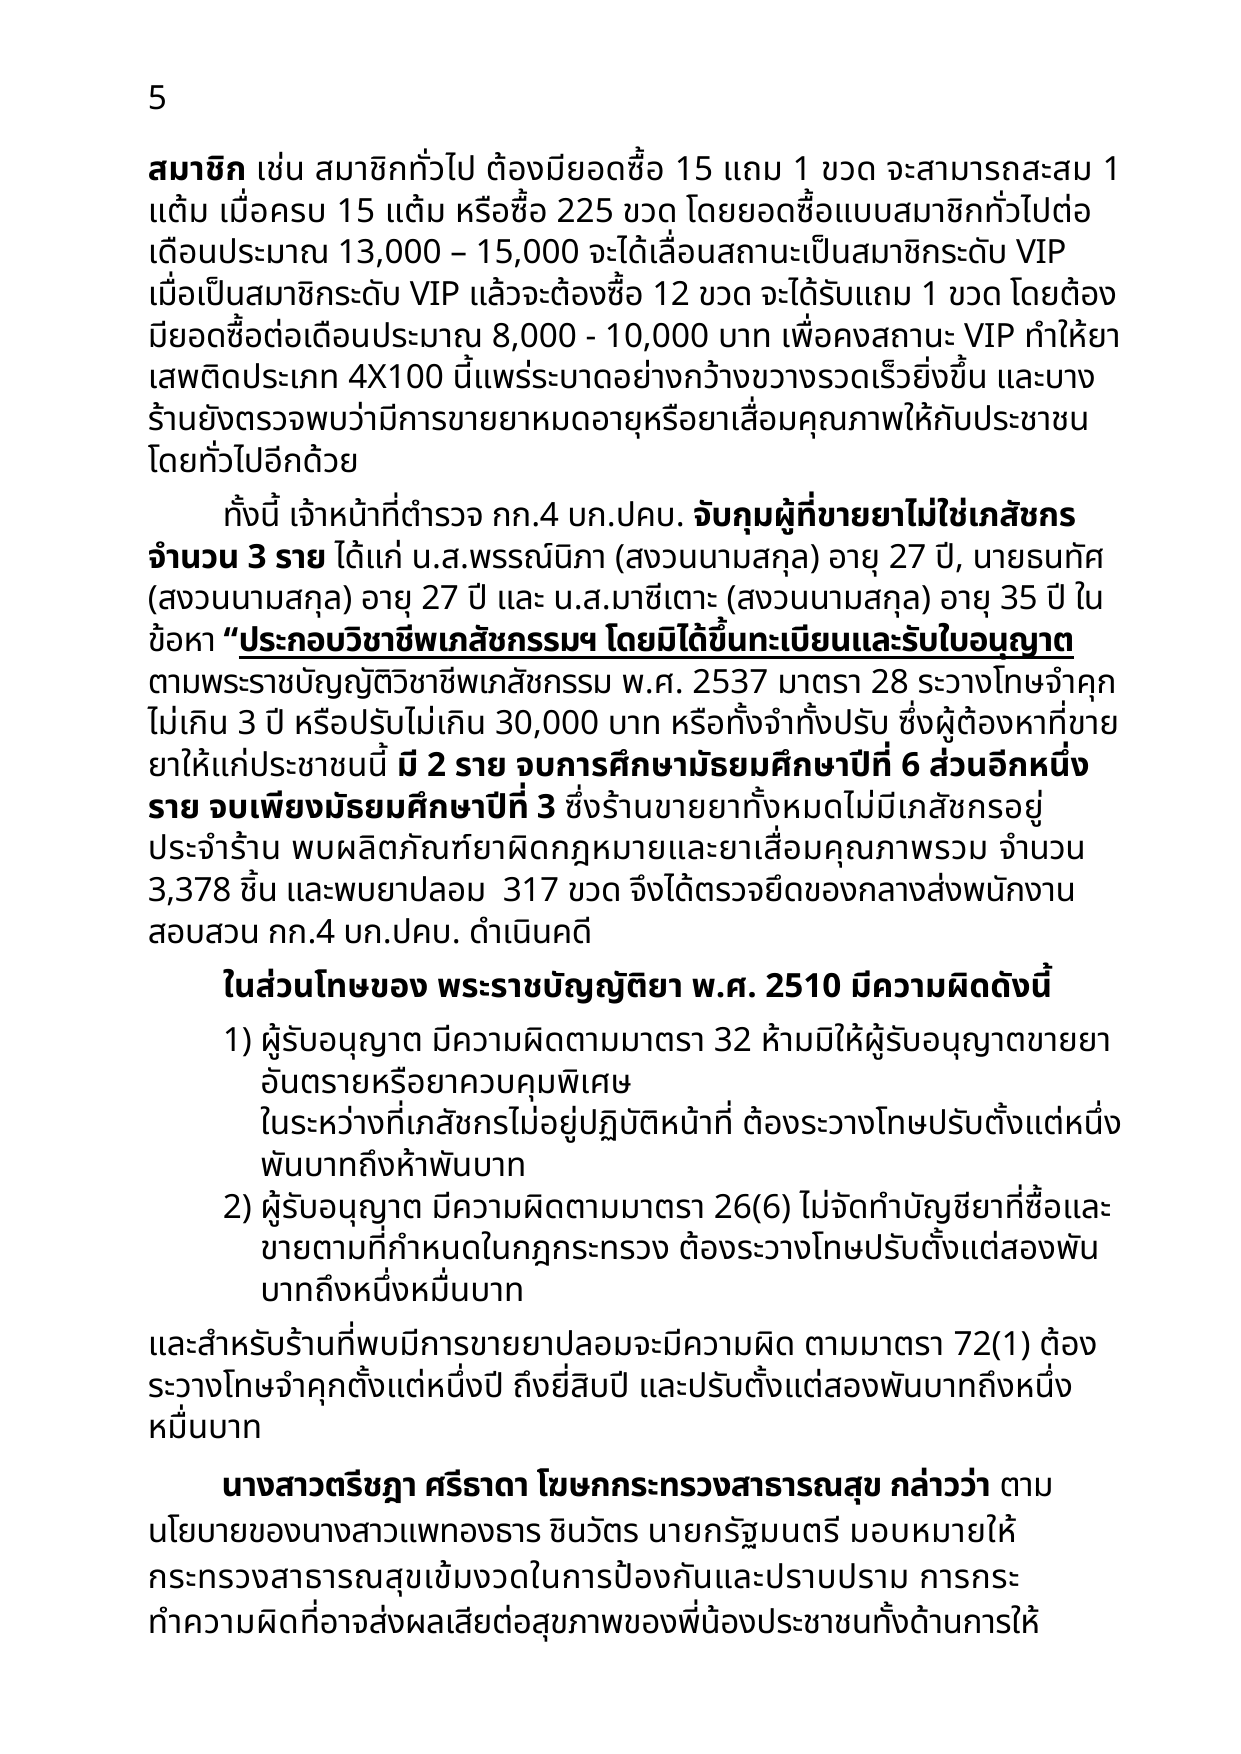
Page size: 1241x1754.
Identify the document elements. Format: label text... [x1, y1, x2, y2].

text ในส่วนโทษของ พระราชบัญญัติยา พ.ศ. 2510 มีความผิดดังนี้ [148, 964, 1122, 1006]
text ทั้งนี้ เจ้าหน้าที่ตำรวจ กก.4 บก.ปคบ. จับกุมผู้ที่ขายยาไม่ใช่เภสัชกร จำนวน 3 ราย ได้แก่ น.ส.พรรณ์นิภา (สงวนนามสกุล) อายุ 27 ปี, นายธนทัศ (สงวนนามสกุล) อายุ 27 ปี และ น.ส.มาซีเตาะ (สงวนนามสกุล) อายุ 35 ปี ในข้อหา “ประกอบวิชาชีพเภสัชกรรมฯ โดยมิได้ขึ้นทะเบียนและรับใบอนุญาต ตามพระราชบัญญัติวิชาชีพเภสัชกรรม พ.ศ. 2537 มาตรา 28 ระวางโทษจำคุกไม่เกิน 3 ปี หรือปรับไม่เกิน 30,000 บาท หรือทั้งจำทั้งปรับ ซึ่งผู้ต้องหาที่ขายยาให้แก่ประชาชนนี้ มี 2 ราย จบการศึกษามัธยมศึกษาปีที่ 6 ส่วนอีกหนึ่งราย จบเพียงมัธยมศึกษาปีที่ 3 ซึ่งร้านขายยาทั้งหมดไม่มีเภสัชกรอยู่ประจำร้าน พบผลิตภัณฑ์ยาผิดกฎหมายและยาเสื่อมคุณภาพรวม จำนวน 3,378 ชิ้น และพบยาปลอม 317 ขวด จึงได้ตรวจยึดของกลางส่งพนักงานสอบสวน กก.4 บก.ปคบ. ดำเนินคดี [148, 493, 1122, 951]
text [148, 147, 1122, 481]
text และสำหรับร้านที่พบมีการขายยาปลอมจะมีความผิด ตามมาตรา 72(1) ต้องระวางโทษจำคุกตั้งแต่หนึ่งปี ถึงยี่สิบปี และปรับตั้งแต่สองพันบาทถึงหนึ่งหมื่นบาท [148, 1322, 1122, 1447]
list ผู้รับอนุญาต มีความผิดตามมาตรา 26(6) ไม่จัดทำบัญชียาที่ซื้อและขายตามที่กำหนดในกฎกระทรวง ต้องระวางโทษปรับตั้งแต่สองพันบาทถึงหนึ่งหมื่นบาท [223, 1185, 1122, 1310]
list ผู้รับอนุญาต มีความผิดตามมาตรา 32 ห้ามมิให้ผู้รับอนุญาตขายยาอันตรายหรือยาควบคุมพิเศษ ในระหว่างที่เภสัชกรไม่อยู่ปฏิบัติหน้าที่ ต้องระวางโทษปรับตั้งแต่หนึ่งพันบาทถึงห้าพันบาท [223, 1018, 1122, 1185]
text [148, 1460, 1122, 1643]
